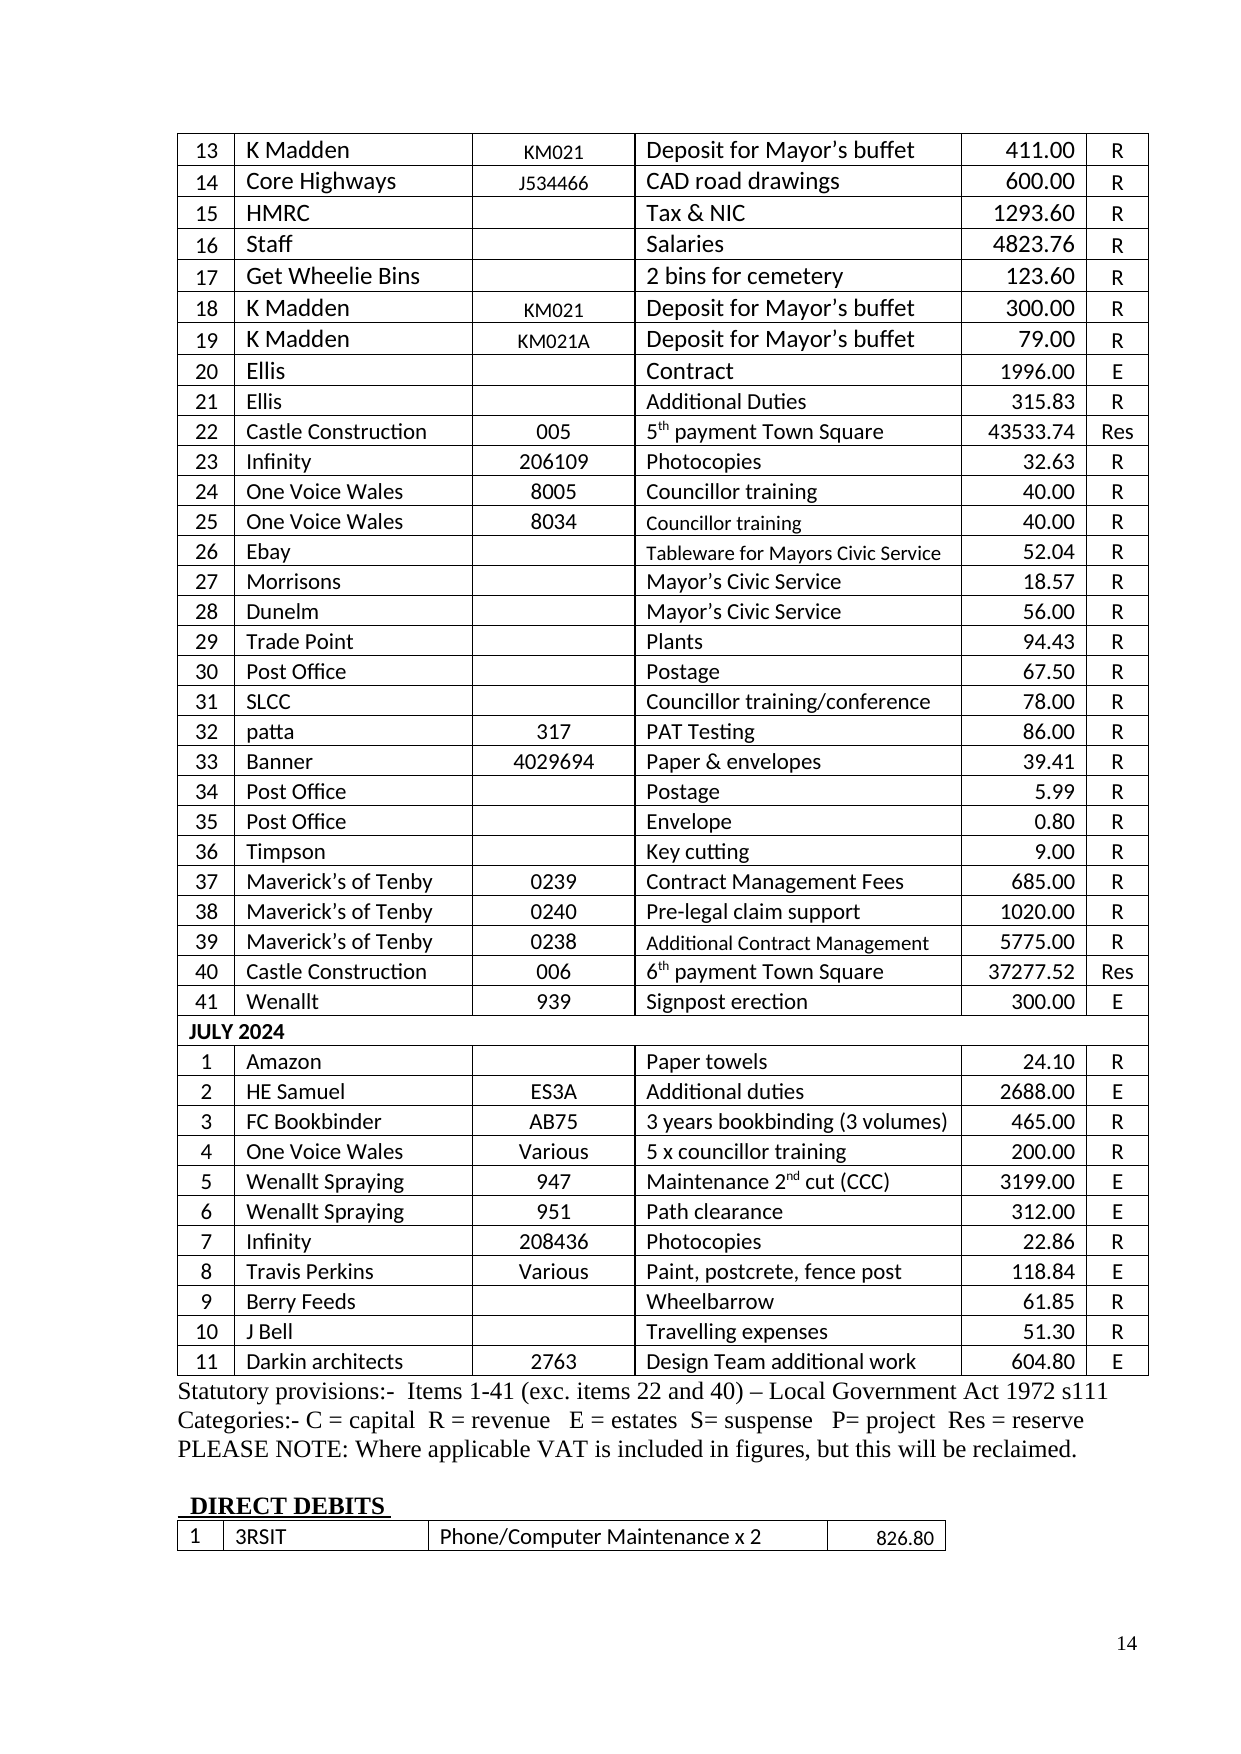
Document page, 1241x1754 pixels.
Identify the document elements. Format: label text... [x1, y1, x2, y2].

table_cell 38 [178, 896, 234, 925]
table_cell [473, 386, 634, 415]
table_cell Castle Construction [235, 956, 472, 985]
table_cell Plants [636, 626, 961, 655]
table_cell 8034 [473, 506, 634, 535]
table_cell Salaries [636, 229, 961, 259]
table_cell Paper & envelopes [636, 746, 961, 775]
table_cell Postage [636, 776, 961, 805]
table_cell HMRC [235, 197, 472, 228]
table_cell Morrisons [235, 566, 472, 595]
table_cell 939 [473, 986, 634, 1015]
table_cell R [1087, 134, 1148, 164]
table_cell 2688.00 [962, 1076, 1086, 1105]
table_cell 600.00 [962, 166, 1086, 196]
table_cell [473, 197, 634, 228]
table_cell 21 [178, 386, 234, 415]
table_cell Banner [235, 746, 472, 775]
table_cell 0238 [473, 926, 634, 955]
table_cell 30 [178, 656, 234, 685]
table_cell 23 [178, 446, 234, 475]
table_header 3RSIT [224, 1521, 428, 1550]
table_cell [473, 806, 634, 835]
table_cell 947 [473, 1166, 634, 1195]
table_cell [473, 656, 634, 685]
table_cell R [1087, 866, 1148, 895]
table_cell One Voice Wales [235, 506, 472, 535]
table_cell 51.30 [962, 1316, 1086, 1345]
table_cell Maverick’s of Tenby [235, 896, 472, 925]
table_cell 14 [178, 166, 234, 196]
table_cell 4029694 [473, 746, 634, 775]
table_cell 951 [473, 1196, 634, 1225]
table_cell Castle Construction [235, 416, 472, 445]
table_cell Maverick’s of Tenby [235, 926, 472, 955]
table_cell R [1087, 776, 1148, 805]
table_cell Amazon [235, 1046, 472, 1075]
table_cell [473, 686, 634, 715]
table_cell Berry Feeds [235, 1286, 472, 1315]
table_cell 200.00 [962, 1136, 1086, 1165]
table_cell 2763 [473, 1346, 634, 1375]
table_cell R [1087, 260, 1148, 291]
table_cell Contract [636, 355, 961, 385]
table_cell 2 bins for cemetery [636, 260, 961, 291]
table_cell [473, 776, 634, 805]
table_cell 0.80 [962, 806, 1086, 835]
table_cell patta [235, 716, 472, 745]
table_cell KM021A [473, 323, 634, 354]
table_cell R [1087, 746, 1148, 775]
table_cell PAT Testing [636, 716, 961, 745]
table_cell 86.00 [962, 716, 1086, 745]
table_cell 7 [178, 1226, 234, 1255]
table_cell 1293.60 [962, 197, 1086, 228]
table_cell R [1087, 476, 1148, 505]
table_cell Core Highways [235, 166, 472, 196]
table_cell 39.41 [962, 746, 1086, 775]
table_cell 25 [178, 506, 234, 535]
table_cell 31 [178, 686, 234, 715]
table_header 826.80 [828, 1521, 945, 1550]
table_cell Key cutting [636, 836, 961, 865]
table_cell 40.00 [962, 506, 1086, 535]
table_cell R [1087, 566, 1148, 595]
table_cell R [1087, 323, 1148, 354]
table_cell 29 [178, 626, 234, 655]
table_cell [473, 1316, 634, 1345]
table_cell 208436 [473, 1226, 634, 1255]
table_cell E [1087, 1196, 1148, 1225]
table_cell [473, 626, 634, 655]
table_cell Postage [636, 656, 961, 685]
table_cell Maintenance 2nd cut (CCC) [636, 1166, 961, 1195]
table_cell 006 [473, 956, 634, 985]
table_cell Various [473, 1136, 634, 1165]
table_cell Additional Contract Management [636, 926, 961, 955]
table_cell R [1087, 596, 1148, 625]
table_cell 9.00 [962, 836, 1086, 865]
table_cell Path clearance [636, 1196, 961, 1225]
table_cell 61.85 [962, 1286, 1086, 1315]
table_cell Councillor training/conference [636, 686, 961, 715]
table_cell 5 [178, 1166, 234, 1195]
table_cell 8 [178, 1256, 234, 1285]
table_cell Paint, postcrete, fence post [636, 1256, 961, 1285]
table_cell Councillor training [636, 476, 961, 505]
table_cell 8005 [473, 476, 634, 505]
table_cell 1020.00 [962, 896, 1086, 925]
table_cell R [1087, 446, 1148, 475]
table_cell E [1087, 1166, 1148, 1195]
table_cell 118.84 [962, 1256, 1086, 1285]
table_cell 32.63 [962, 446, 1086, 475]
table_cell 78.00 [962, 686, 1086, 715]
table_cell Ebay [235, 536, 472, 565]
table_cell JULY 2024 [178, 1016, 1148, 1045]
table_cell E [1087, 1346, 1148, 1375]
text PLEASE NOTE: Where applicable VAT is included in figures, but this will be reclaimed. [177, 1434, 1137, 1463]
table_cell Maverick’s of Tenby [235, 866, 472, 895]
table_cell Deposit for Mayor’s buffet [636, 134, 961, 164]
table_cell R [1087, 197, 1148, 228]
table_cell R [1087, 896, 1148, 925]
text Categories:- C = capital R = revenue E = estates S= suspense P= project Res = reserve [177, 1405, 1137, 1434]
table_cell R [1087, 1106, 1148, 1135]
table_cell ES3A [473, 1076, 634, 1105]
table_cell 18.57 [962, 566, 1086, 595]
table_cell 22 [178, 416, 234, 445]
table_cell 206109 [473, 446, 634, 475]
table_cell One Voice Wales [235, 1136, 472, 1165]
table_cell 15 [178, 197, 234, 228]
table_cell Wenallt Spraying [235, 1166, 472, 1195]
table_cell AB75 [473, 1106, 634, 1135]
table_cell 317 [473, 716, 634, 745]
table_cell Contract Management Fees [636, 866, 961, 895]
table_cell R [1087, 1136, 1148, 1165]
table_cell Various [473, 1256, 634, 1285]
table_cell Wheelbarrow [636, 1286, 961, 1315]
table_cell 41 [178, 986, 234, 1015]
table_cell 005 [473, 416, 634, 445]
table_cell 465.00 [962, 1106, 1086, 1135]
table_cell Travelling expenses [636, 1316, 961, 1345]
table_cell Wenallt [235, 986, 472, 1015]
table_cell Wenallt Spraying [235, 1196, 472, 1225]
table_cell 11 [178, 1346, 234, 1375]
table_cell 4823.76 [962, 229, 1086, 259]
table_cell R [1087, 229, 1148, 259]
table_cell 36 [178, 836, 234, 865]
table_cell [473, 536, 634, 565]
table_cell 35 [178, 806, 234, 835]
table_cell [473, 1046, 634, 1075]
table_cell R [1087, 386, 1148, 415]
table_cell 34 [178, 776, 234, 805]
table_cell [473, 566, 634, 595]
table_cell KM021 [473, 292, 634, 322]
table_cell Timpson [235, 836, 472, 865]
table_cell R [1087, 1226, 1148, 1255]
table_cell Res [1087, 956, 1148, 985]
table_cell Trade Point [235, 626, 472, 655]
table_cell K Madden [235, 292, 472, 322]
table_cell 16 [178, 229, 234, 259]
table_cell [473, 229, 634, 259]
table_cell 27 [178, 566, 234, 595]
table_cell E [1087, 1076, 1148, 1105]
table_cell 56.00 [962, 596, 1086, 625]
table_cell 5th payment Town Square [636, 416, 961, 445]
table_cell Mayor’s Civic Service [636, 566, 961, 595]
table_cell R [1087, 626, 1148, 655]
table_cell 300.00 [962, 292, 1086, 322]
table_cell K Madden [235, 134, 472, 164]
table_cell J534466 [473, 166, 634, 196]
table_cell 9 [178, 1286, 234, 1315]
table_cell 43533.74 [962, 416, 1086, 445]
table_cell 6th payment Town Square [636, 956, 961, 985]
table_cell 1996.00 [962, 355, 1086, 385]
table_cell R [1087, 292, 1148, 322]
table_cell Post Office [235, 776, 472, 805]
table_cell [473, 355, 634, 385]
table_cell Ellis [235, 386, 472, 415]
table_cell Additional Duties [636, 386, 961, 415]
table_cell Darkin architects [235, 1346, 472, 1375]
table_cell 3 [178, 1106, 234, 1135]
table_cell Mayor’s Civic Service [636, 596, 961, 625]
table_header Phone/Computer Maintenance x 2 [429, 1521, 827, 1550]
table_cell HE Samuel [235, 1076, 472, 1105]
table_cell Deposit for Mayor’s buffet [636, 323, 961, 354]
table_cell 79.00 [962, 323, 1086, 354]
table_cell R [1087, 1286, 1148, 1315]
table_cell Get Wheelie Bins [235, 260, 472, 291]
text DIRECT DEBITS [177, 1491, 1137, 1520]
table_cell SLCC [235, 686, 472, 715]
table_cell R [1087, 536, 1148, 565]
text Statutory provisions:- Items 1-41 (exc. items 22 and 40) – Local Government Act 1972 s111 [177, 1376, 1137, 1405]
table_cell 312.00 [962, 1196, 1086, 1225]
table_cell R [1087, 1316, 1148, 1345]
table_cell 5.99 [962, 776, 1086, 805]
table_cell Ellis [235, 355, 472, 385]
table_cell Deposit for Mayor’s buffet [636, 292, 961, 322]
table_cell 0240 [473, 896, 634, 925]
table_cell KM021 [473, 134, 634, 164]
table_cell Design Team additional work [636, 1346, 961, 1375]
table_cell 2 [178, 1076, 234, 1105]
table_cell Tax & NIC [636, 197, 961, 228]
table_cell 0239 [473, 866, 634, 895]
table_cell Res [1087, 416, 1148, 445]
table_cell 28 [178, 596, 234, 625]
table_cell 39 [178, 926, 234, 955]
table_cell 52.04 [962, 536, 1086, 565]
table_cell 315.83 [962, 386, 1086, 415]
table_cell [473, 1286, 634, 1315]
table_cell R [1087, 686, 1148, 715]
table_cell Dunelm [235, 596, 472, 625]
table_cell Photocopies [636, 1226, 961, 1255]
table_cell 40 [178, 956, 234, 985]
table_cell Infinity [235, 1226, 472, 1255]
table_cell 5 x councillor training [636, 1136, 961, 1165]
table_cell 13 [178, 134, 234, 164]
table_cell 3 years bookbinding (3 volumes) [636, 1106, 961, 1135]
table_cell Additional duties [636, 1076, 961, 1105]
table_cell Pre-legal claim support [636, 896, 961, 925]
table_cell K Madden [235, 323, 472, 354]
table_cell R [1087, 506, 1148, 535]
table_cell 19 [178, 323, 234, 354]
table_cell Councillor training [636, 506, 961, 535]
table_cell 604.80 [962, 1346, 1086, 1375]
table_cell 33 [178, 746, 234, 775]
table_cell 4 [178, 1136, 234, 1165]
table_cell [473, 260, 634, 291]
table_cell 40.00 [962, 476, 1086, 505]
table_cell Post Office [235, 806, 472, 835]
table_cell R [1087, 166, 1148, 196]
table_cell 22.86 [962, 1226, 1086, 1255]
table_cell 10 [178, 1316, 234, 1345]
table_cell 37 [178, 866, 234, 895]
table_cell 5775.00 [962, 926, 1086, 955]
table_cell Paper towels [636, 1046, 961, 1075]
table_cell 20 [178, 355, 234, 385]
table_cell 32 [178, 716, 234, 745]
table_cell 123.60 [962, 260, 1086, 291]
table_cell 37277.52 [962, 956, 1086, 985]
table_cell 18 [178, 292, 234, 322]
table_cell One Voice Wales [235, 476, 472, 505]
table_cell 24.10 [962, 1046, 1086, 1075]
table_cell 67.50 [962, 656, 1086, 685]
table_cell R [1087, 806, 1148, 835]
table_cell J Bell [235, 1316, 472, 1345]
table_cell R [1087, 656, 1148, 685]
table_cell E [1087, 1256, 1148, 1285]
table_cell Infinity [235, 446, 472, 475]
table_cell Travis Perkins [235, 1256, 472, 1285]
table_cell 94.43 [962, 626, 1086, 655]
table_cell R [1087, 1046, 1148, 1075]
table_cell 1 [178, 1046, 234, 1075]
table_cell 300.00 [962, 986, 1086, 1015]
table_cell CAD road drawings [636, 166, 961, 196]
table_cell E [1087, 355, 1148, 385]
table_cell E [1087, 986, 1148, 1015]
table_cell Photocopies [636, 446, 961, 475]
table_header 1 [178, 1521, 223, 1550]
table_cell Envelope [636, 806, 961, 835]
table_cell [473, 596, 634, 625]
table_cell Post Office [235, 656, 472, 685]
table_cell Staff [235, 229, 472, 259]
table_cell 411.00 [962, 134, 1086, 164]
table_cell Tableware for Mayors Civic Service [636, 536, 961, 565]
table_cell FC Bookbinder [235, 1106, 472, 1135]
table_cell 685.00 [962, 866, 1086, 895]
table_cell R [1087, 926, 1148, 955]
table_cell R [1087, 836, 1148, 865]
table_cell 26 [178, 536, 234, 565]
table_cell [473, 836, 634, 865]
table_cell 17 [178, 260, 234, 291]
table_cell Signpost erection [636, 986, 961, 1015]
table_cell 6 [178, 1196, 234, 1225]
table_cell R [1087, 716, 1148, 745]
table_cell 24 [178, 476, 234, 505]
table_cell 3199.00 [962, 1166, 1086, 1195]
